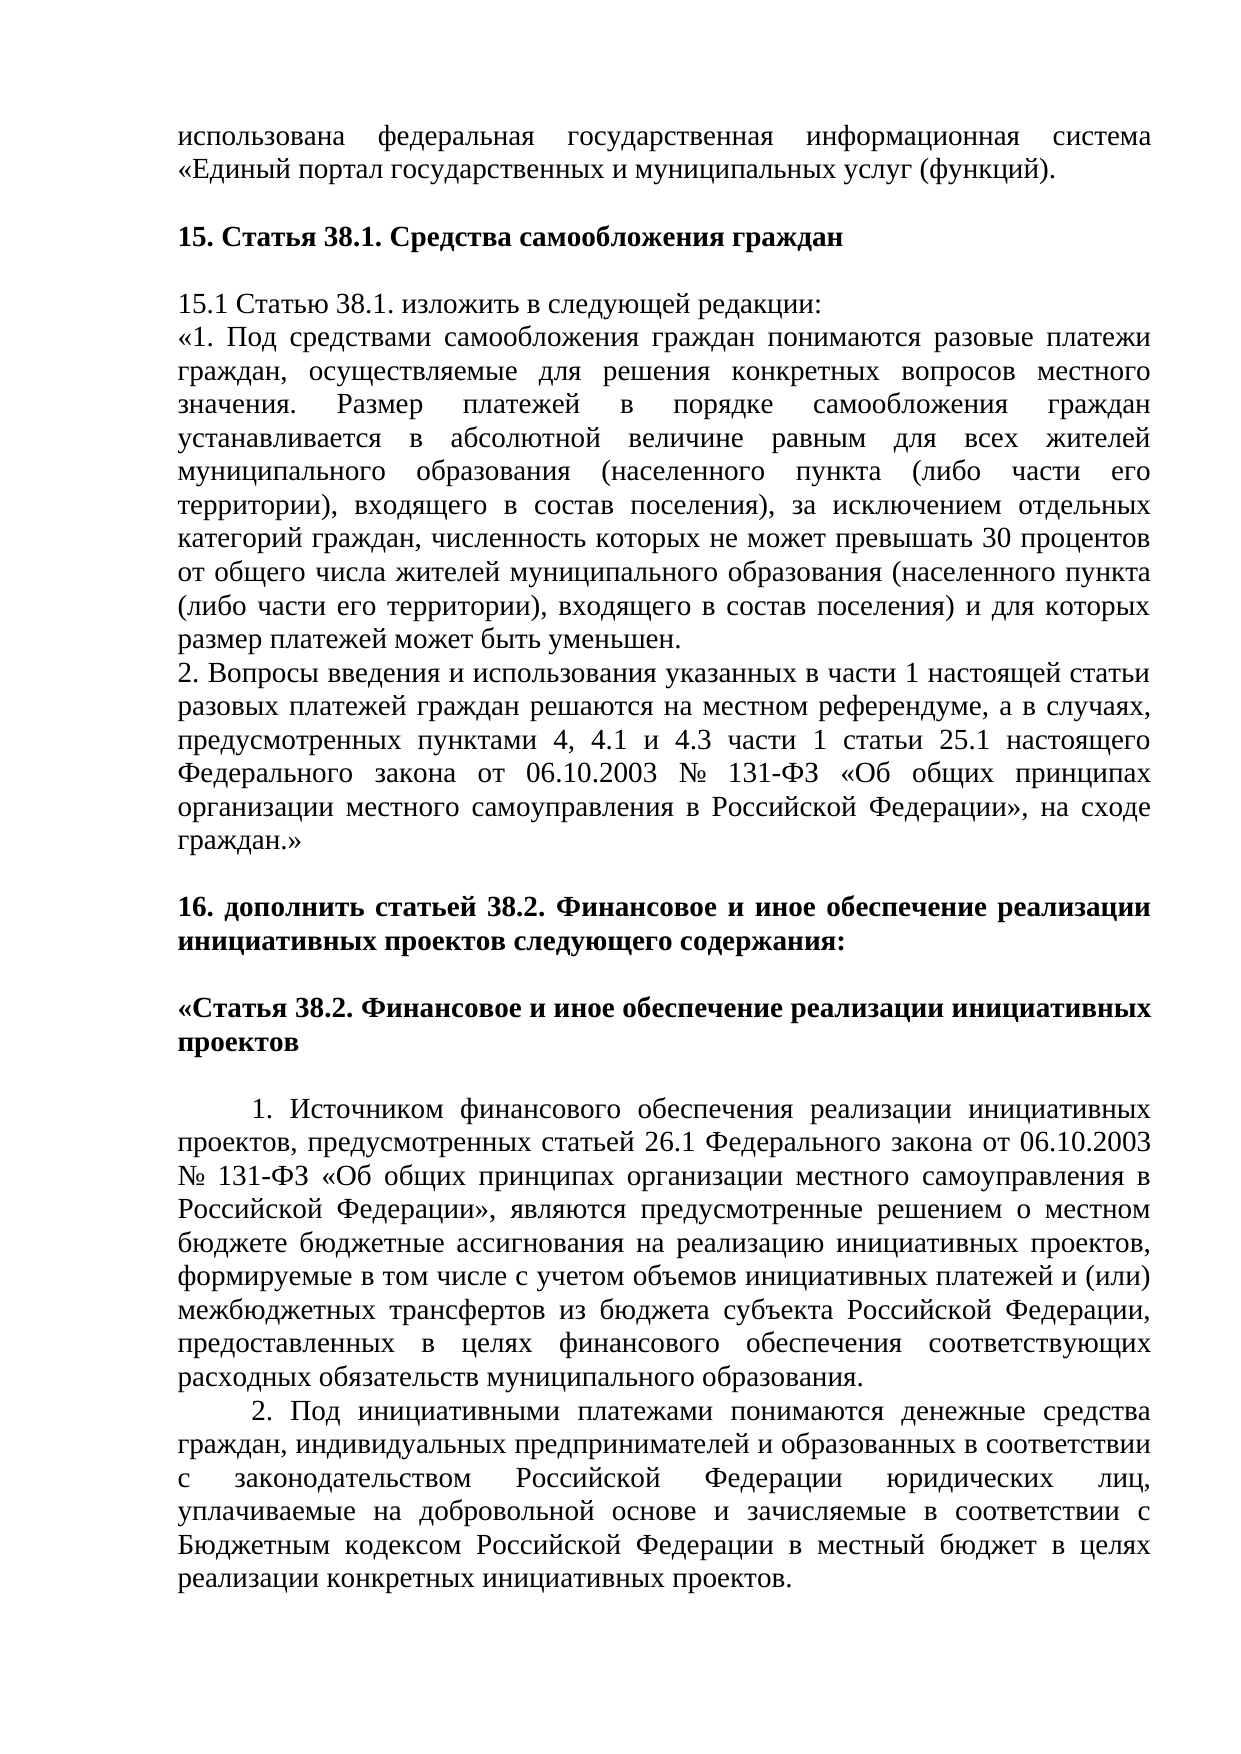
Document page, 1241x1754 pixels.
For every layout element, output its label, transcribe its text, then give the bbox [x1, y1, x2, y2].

text 15.1 Статью 38.1. изложить в следующей редакции: [177, 286, 1152, 319]
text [177, 118, 1152, 185]
text 2. Вопросы введения и использования указанных в части 1 настоящей статьи разовых платежей граждан решаются на местном референдуме, а в случаях, предусмотренных пунктами 4, 4.1 и 4.3 части 1 статьи 25.1 настоящего Федерального закона от 06.10.2003 № 131-ФЗ «Об общих принципах организации местного самоуправления в Российской Федерации», на сходе граждан.» [177, 655, 1152, 856]
text 15. Статья 38.1. Средства самообложения граждан [177, 219, 1152, 252]
text 16. дополнить статьей 38.2. Финансовое и иное обеспечение реализации инициативных проектов следующего содержания: [177, 889, 1152, 957]
text «Статья 38.2. Финансовое и иное обеспечение реализации инициативных проектов [177, 990, 1152, 1057]
text 1. Источником финансового обеспечения реализации инициативных проектов, предусмотренных статьей 26.1 Федерального закона от 06.10.2003 № 131-ФЗ «Об общих принципах организации местного самоуправления в Российской Федерации», являются предусмотренные решением о местном бюджете бюджетные ассигнования на реализацию инициативных проектов, формируемые в том числе с учетом объемов инициативных платежей и (или) межбюджетных трансфертов из бюджета субъекта Российской Федерации, предоставленных в целях финансового обеспечения соответствующих расходных обязательств муниципального образования. [177, 1091, 1152, 1393]
text «1. Под средствами самообложения граждан понимаются разовые платежи граждан, осуществляемые для решения конкретных вопросов местного значения. Размер платежей в порядке самообложения граждан устанавливается в абсолютной величине равным для всех жителей муниципального образования (населенного пункта (либо части его территории), входящего в состав поселения), за исключением отдельных категорий граждан, численность которых не может превышать 30 процентов от общего числа жителей муниципального образования (населенного пункта (либо части его территории), входящего в состав поселения) и для которых размер платежей может быть уменьшен. [177, 319, 1152, 655]
text 2. Под инициативными платежами понимаются денежные средства граждан, индивидуальных предпринимателей и образованных в соответствии с законодательством Российской Федерации юридических лиц, уплачиваемые на добровольной основе и зачисляемые в соответствии с Бюджетным кодексом Российской Федерации в местный бюджет в целях реализации конкретных инициативных проектов. [177, 1393, 1152, 1594]
